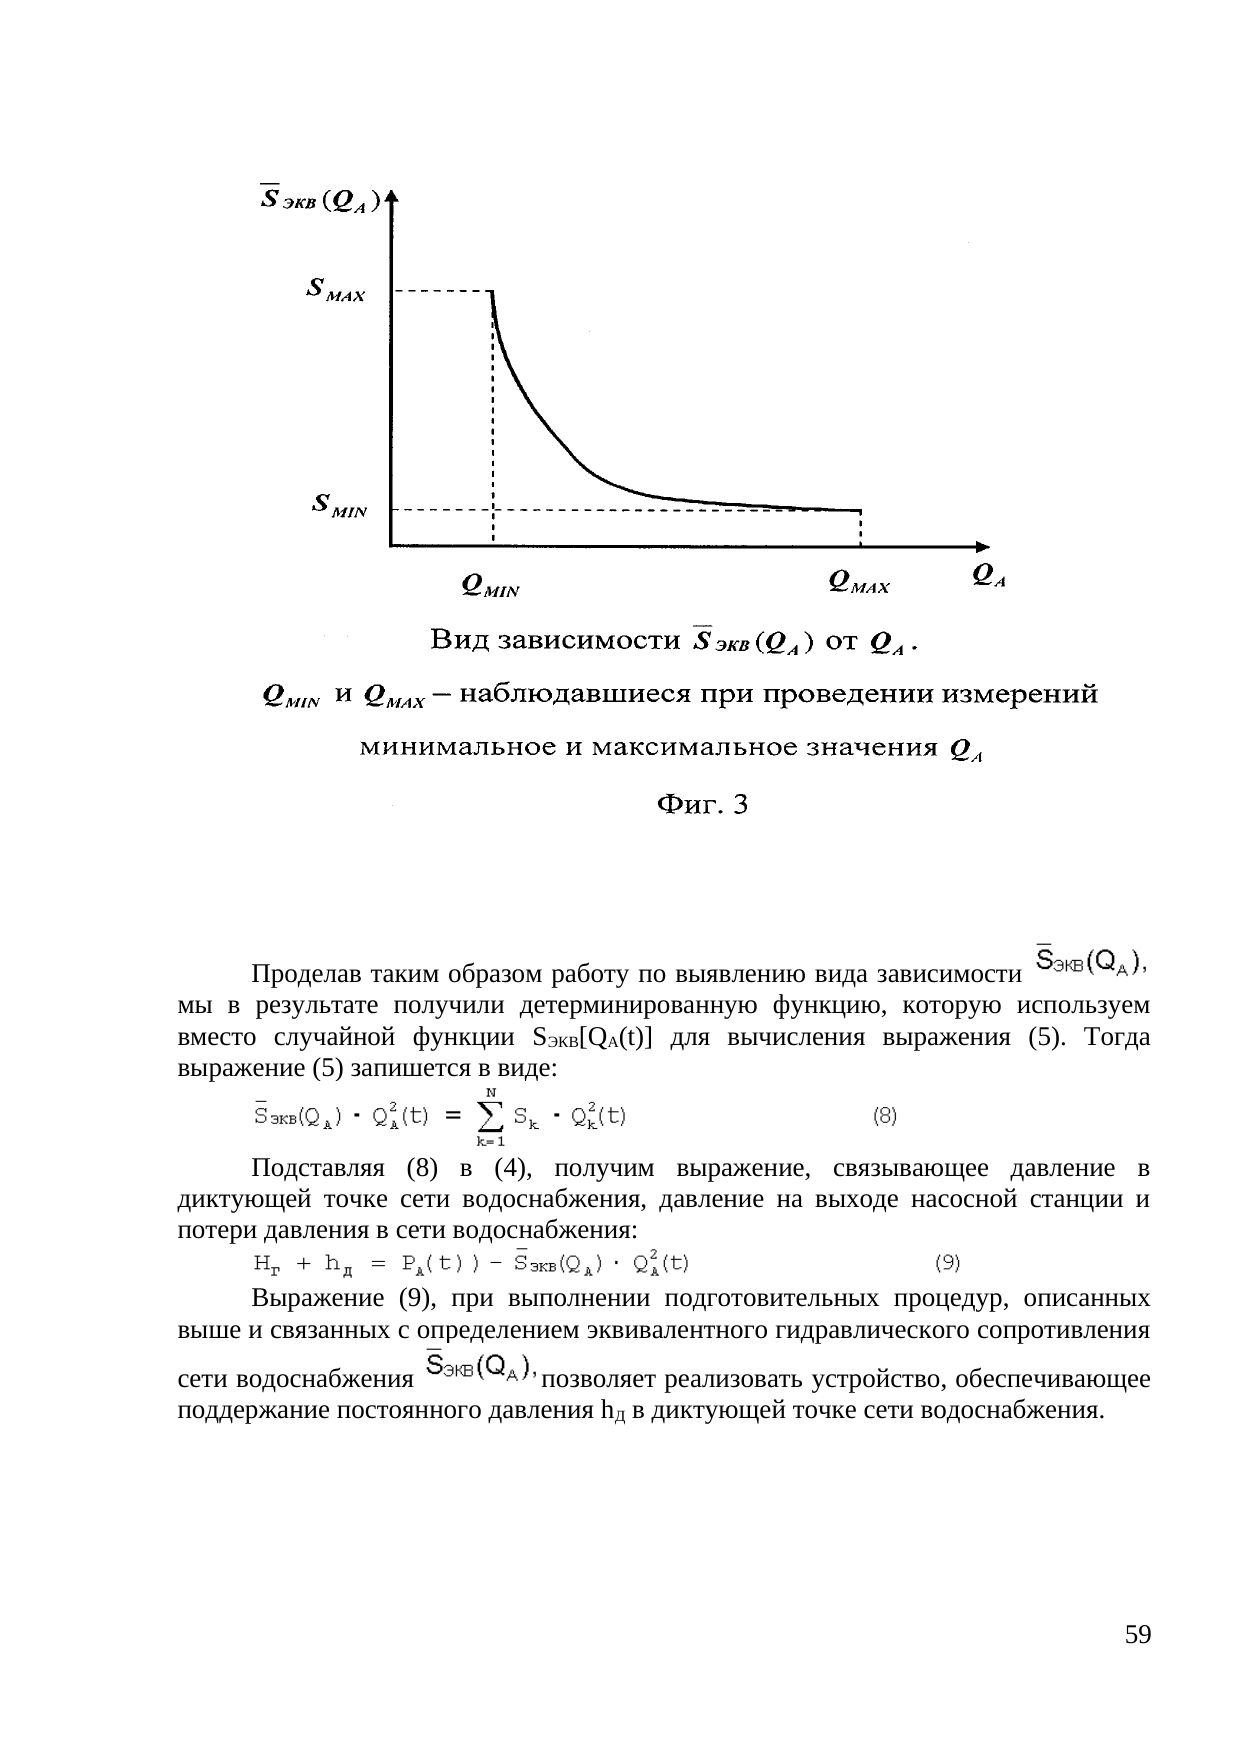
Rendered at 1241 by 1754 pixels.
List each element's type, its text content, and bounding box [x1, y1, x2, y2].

text Выражение (9), при выполнении подготовительных процедур, описанных выше и связанных с определением эквивалентного гидравлического сопротивления сети водоснабжения позволяет реализовать устройство, обеспечивающее поддержание постоянного давления hД в диктующей точке сети водоснабжения. [177, 1282, 1152, 1424]
picture [251, 1244, 964, 1282]
text Проделав таким образом работу по выявлению вида зависимости мы в результате получили детерминированную функцию, которую используем вместо случайной функции SЭКВ[QА(t)] для вычисления выражения (5). Тогда выражение (5) запишется в виде: [177, 939, 1152, 1082]
text Подставляя (8) в (4), получим выражение, связывающее давление в диктующей точке сети водоснабжения, давление на выходе насосной станции и потери давления в сети водоснабжения: [177, 1151, 1152, 1244]
picture [251, 178, 1103, 817]
picture [251, 1081, 902, 1151]
picture [1032, 938, 1152, 983]
picture [422, 1343, 542, 1388]
